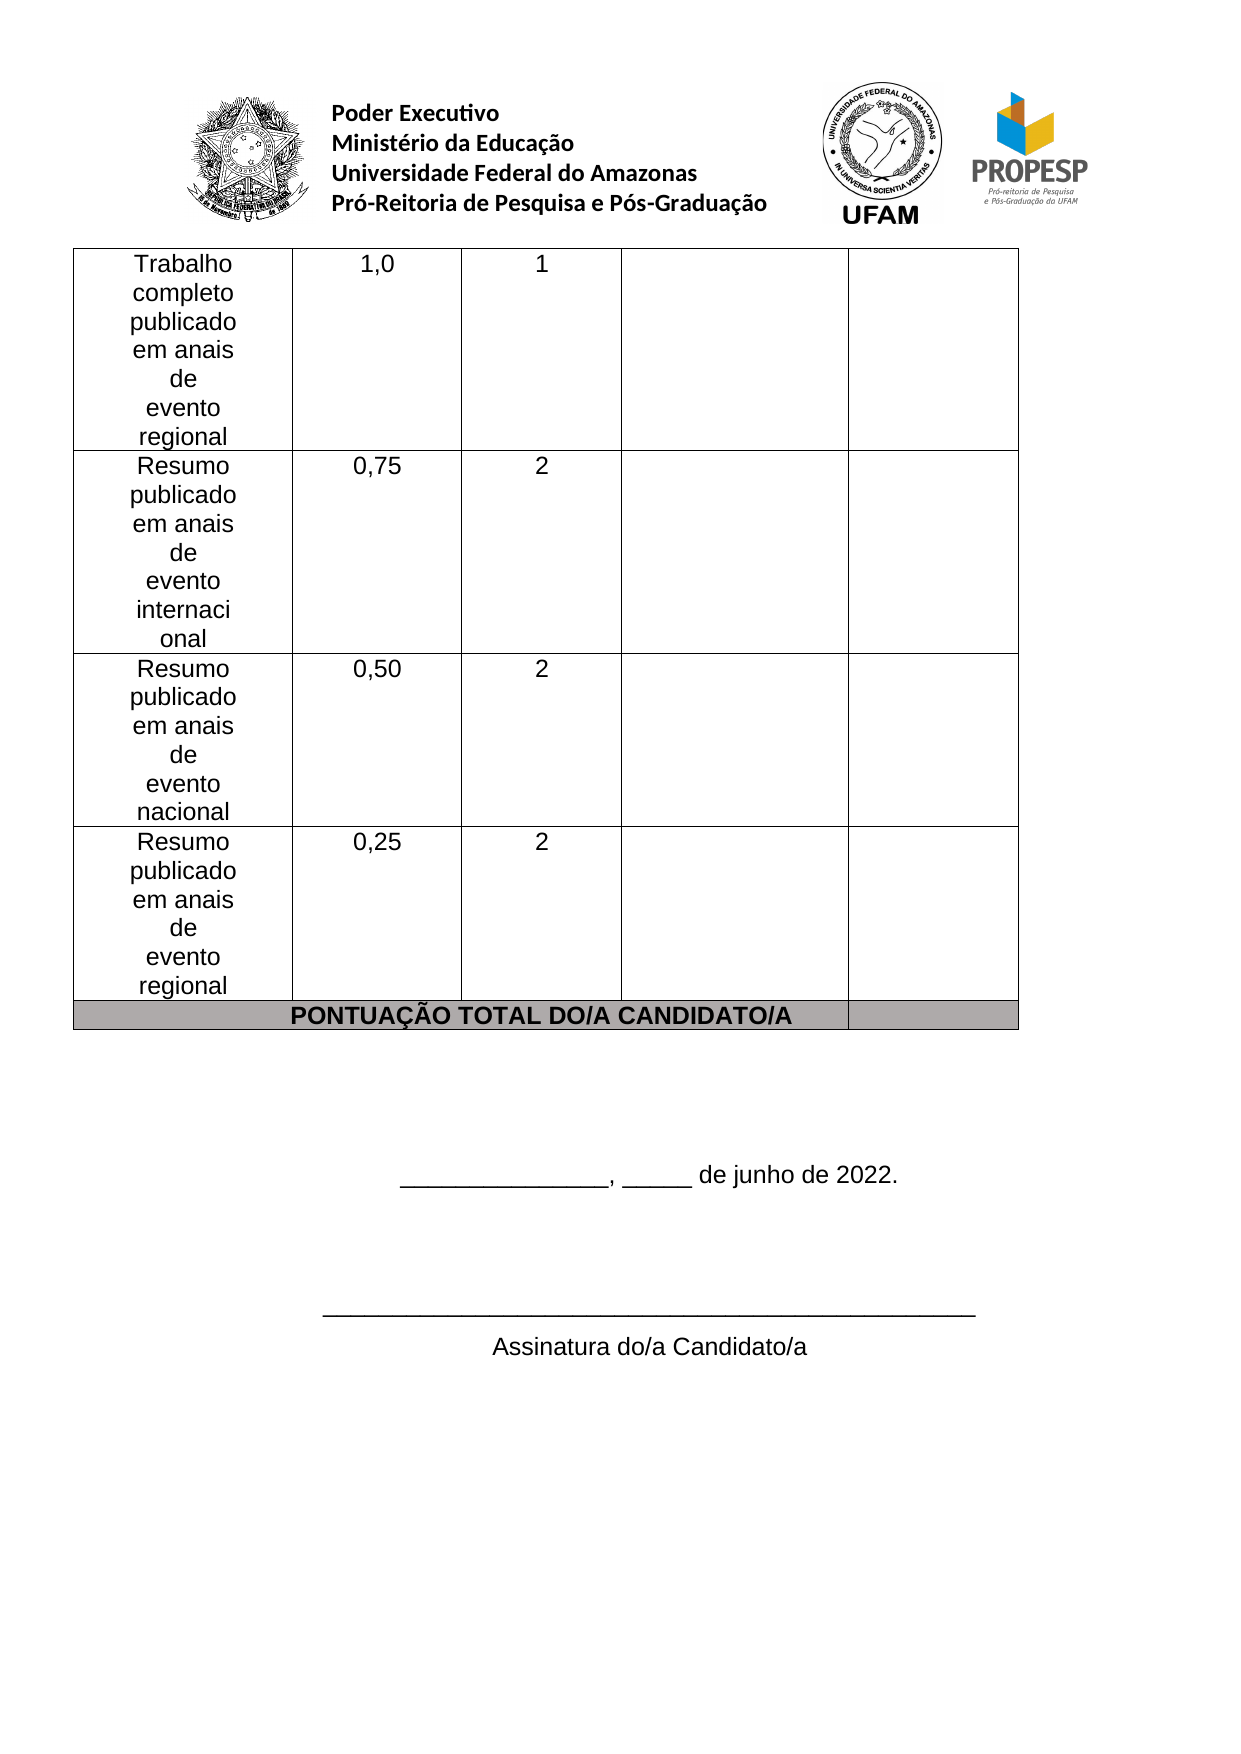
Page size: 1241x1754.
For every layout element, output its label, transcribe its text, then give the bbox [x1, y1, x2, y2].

table_cell [849, 654, 1018, 826]
table_cell 2 [462, 654, 621, 826]
table_cell Resumo publicado em anais de evento internacional [74, 451, 292, 652]
table_cell 1 [462, 249, 621, 450]
table_cell [622, 827, 848, 999]
table_cell [849, 249, 1018, 450]
table_cell [622, 249, 848, 450]
table_cell Resumo publicado em anais de evento regional [74, 827, 292, 999]
table_cell 1,0 [293, 249, 461, 450]
table_cell [622, 451, 848, 652]
table_cell [849, 1001, 1018, 1029]
table_cell [622, 654, 848, 826]
table_cell PONTUAÇÃO TOTAL DO/A CANDIDATO/A [74, 1001, 848, 1029]
table_cell [849, 827, 1018, 999]
text _______________, _____ de junho de 2022. [222, 1160, 1078, 1188]
table_cell 0,75 [293, 451, 461, 652]
picture [184, 97, 317, 224]
table_cell [849, 451, 1018, 652]
table_cell 0,50 [293, 654, 461, 826]
table_cell 2 [462, 827, 621, 999]
table_cell Trabalho completo publicado em anais de evento regional [74, 249, 292, 450]
table_cell Resumo publicado em anais de evento nacional [74, 654, 292, 826]
text _______________________________________________ [222, 1289, 1078, 1318]
text Assinatura do/a Candidato/a [222, 1332, 1078, 1361]
table_cell 0,25 [293, 827, 461, 999]
table_cell 2 [462, 451, 621, 652]
picture [944, 73, 1116, 224]
